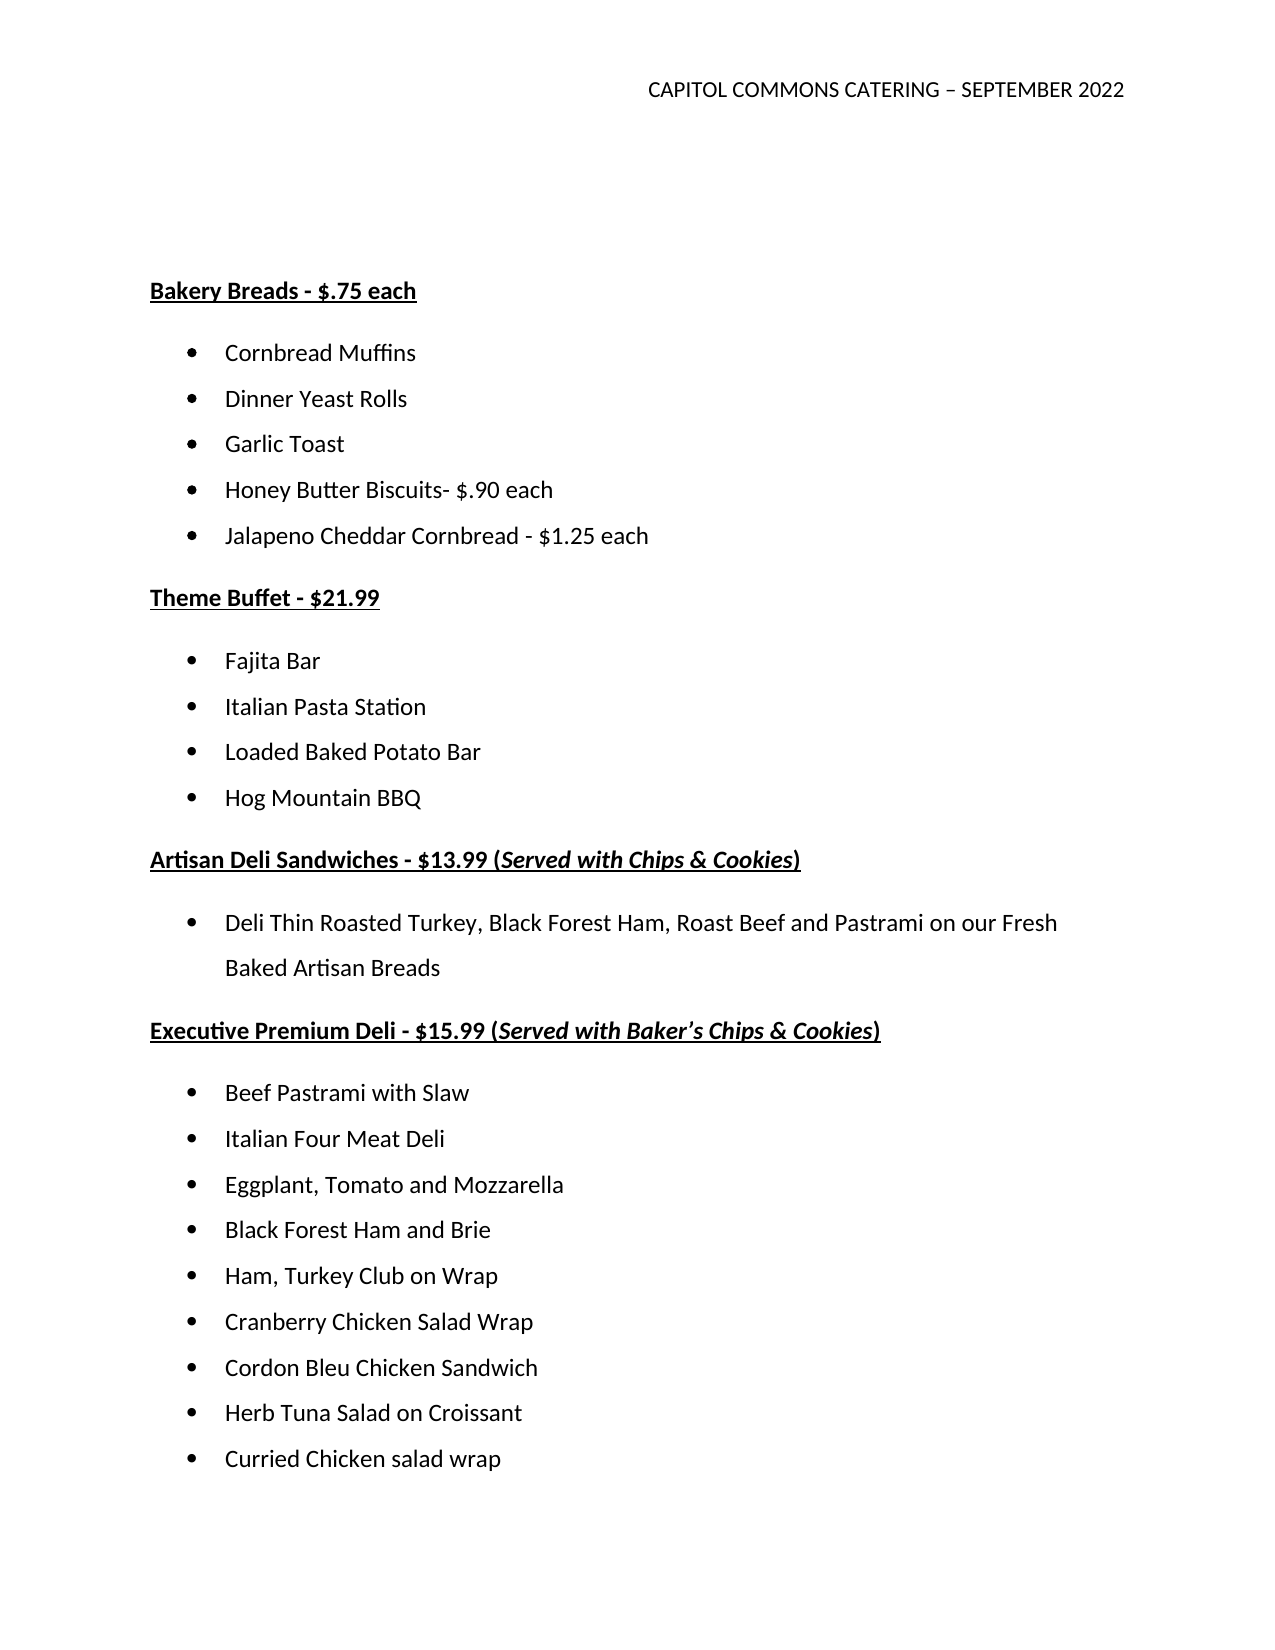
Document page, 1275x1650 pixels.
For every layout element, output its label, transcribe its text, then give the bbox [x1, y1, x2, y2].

list Black Forest Ham and Brie [187, 1214, 1125, 1245]
list Cordon Bleu Chicken Sandwich [187, 1352, 1125, 1382]
list Honey Butter Biscuits- $.90 each [187, 474, 1125, 505]
text Executive Premium Deli - $15.99 (Served with Baker’s Chips & Cookies) [150, 1015, 1125, 1046]
list Italian Pasta Station [187, 691, 1125, 721]
list Italian Four Meat Deli [187, 1123, 1125, 1154]
list Cranberry Chicken Salad Wrap [187, 1306, 1125, 1337]
list Beef Pastrami with Slaw [187, 1077, 1125, 1108]
text Bakery Breads - $.75 each [150, 275, 1125, 305]
list Herb Tuna Salad on Croissant [187, 1397, 1125, 1428]
text Theme Buffet - $21.99 [150, 582, 1125, 613]
list Jalapeno Cheddar Cornbread - $1.25 each [187, 520, 1125, 551]
list Loaded Baked Potato Bar [187, 736, 1125, 767]
text Artisan Deli Sandwiches - $13.99 (Served with Chips & Cookies) [150, 844, 1125, 875]
list Deli Thin Roasted Turkey, Black Forest Ham, Roast Beef and Pastrami on our Fresh Baked Artisan Breads [187, 907, 1125, 983]
list Cornbread Muffins [187, 337, 1125, 368]
list Dinner Yeast Rolls [187, 383, 1125, 413]
list Garlic Toast [187, 429, 1125, 459]
list Ham, Turkey Club on Wrap [187, 1260, 1125, 1291]
list Curried Chicken salad wrap [187, 1443, 1125, 1474]
list Eggplant, Tomato and Mozzarella [187, 1169, 1125, 1199]
list Hog Mountain BBQ [187, 782, 1125, 813]
list Fajita Bar [187, 645, 1125, 675]
